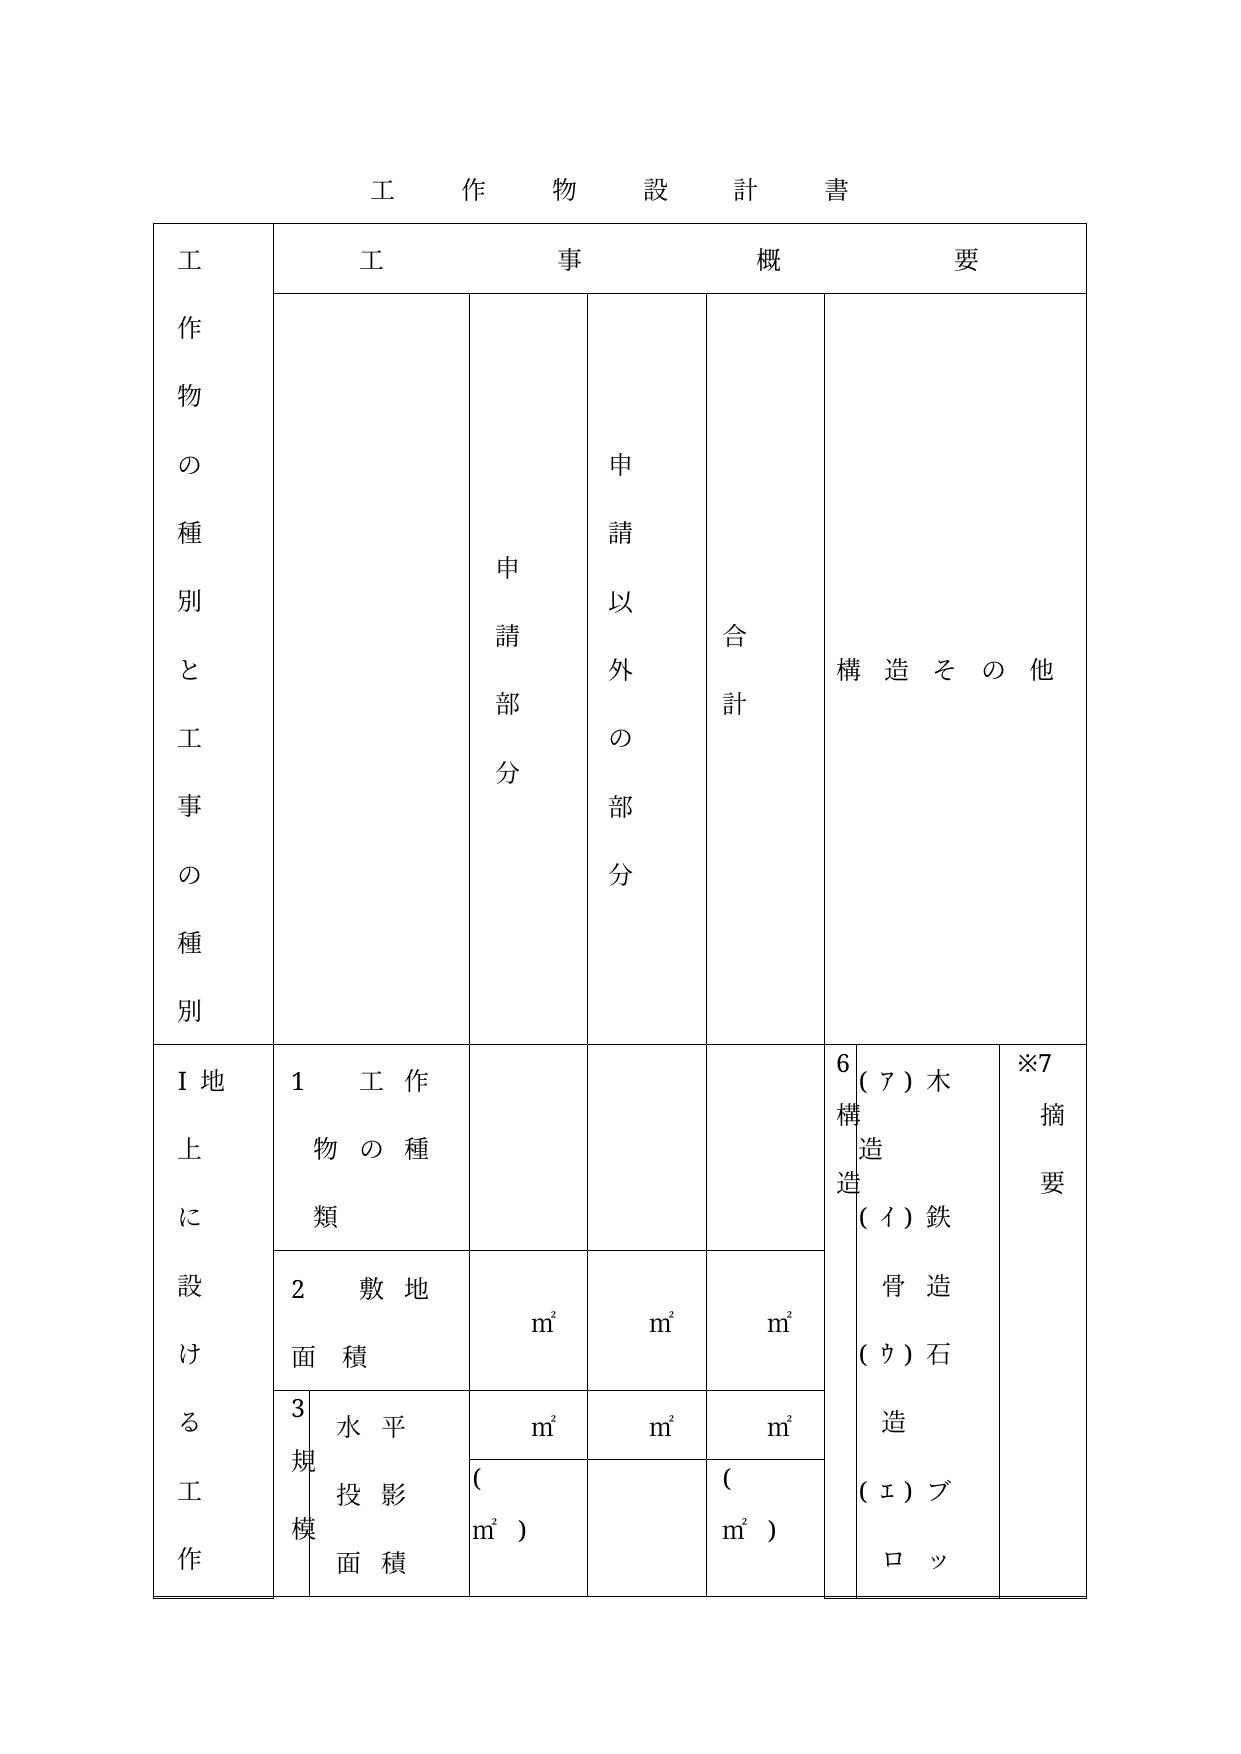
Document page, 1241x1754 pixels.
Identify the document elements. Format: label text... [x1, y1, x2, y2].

table_cell 合計 [707, 294, 824, 1044]
table_cell 6 構 造 [825, 1045, 856, 1596]
table_header 工事概要 [274, 224, 1086, 292]
table_cell 水平投影面積 （改築前） [310, 1391, 469, 1596]
table_cell ( ㎡) [470, 1460, 587, 1596]
table_cell Ⅰ 地上に設ける工作物で仮設でないものの (ｱ)新築 (ｲ)改築 (ｳ)増築 (ｴ)移転 [154, 1045, 273, 1596]
table_cell 構造その他 [825, 294, 1086, 1044]
table_cell 3 規模 [274, 1391, 309, 1596]
table_cell ( ㎡) [707, 1460, 824, 1596]
text 工 作 物 設 計 書 [154, 155, 1086, 223]
table_cell ㎡ [588, 1251, 706, 1390]
table_cell ㎡ [707, 1251, 824, 1390]
table_cell ㎡ [470, 1251, 587, 1390]
table_cell 申請以外 の部分 [588, 294, 706, 1044]
table_cell [470, 1045, 587, 1250]
table_cell ㎡ [588, 1391, 706, 1459]
table_cell [588, 1045, 706, 1250]
table_header 工作物の種別と工事の種別 [154, 224, 273, 1044]
table_cell 申請部分 [470, 294, 587, 1044]
table_cell [707, 1045, 824, 1250]
table_cell (ｱ)木造 (ｲ)鉄骨造 (ｳ)石造 (ｴ)ブロック造 (ｵ)鉄筋コンクリート造 (ｶ)その他 [857, 1045, 999, 1596]
table_cell 2 敷地面積 [274, 1251, 469, 1390]
table_cell [274, 294, 469, 1044]
table_cell ㎡ [707, 1391, 824, 1459]
table_cell 1 工作物の種類 [274, 1045, 469, 1250]
table_cell ※7 摘要 [1000, 1045, 1086, 1596]
table_cell [588, 1460, 706, 1596]
table_cell ㎡ [470, 1391, 587, 1459]
